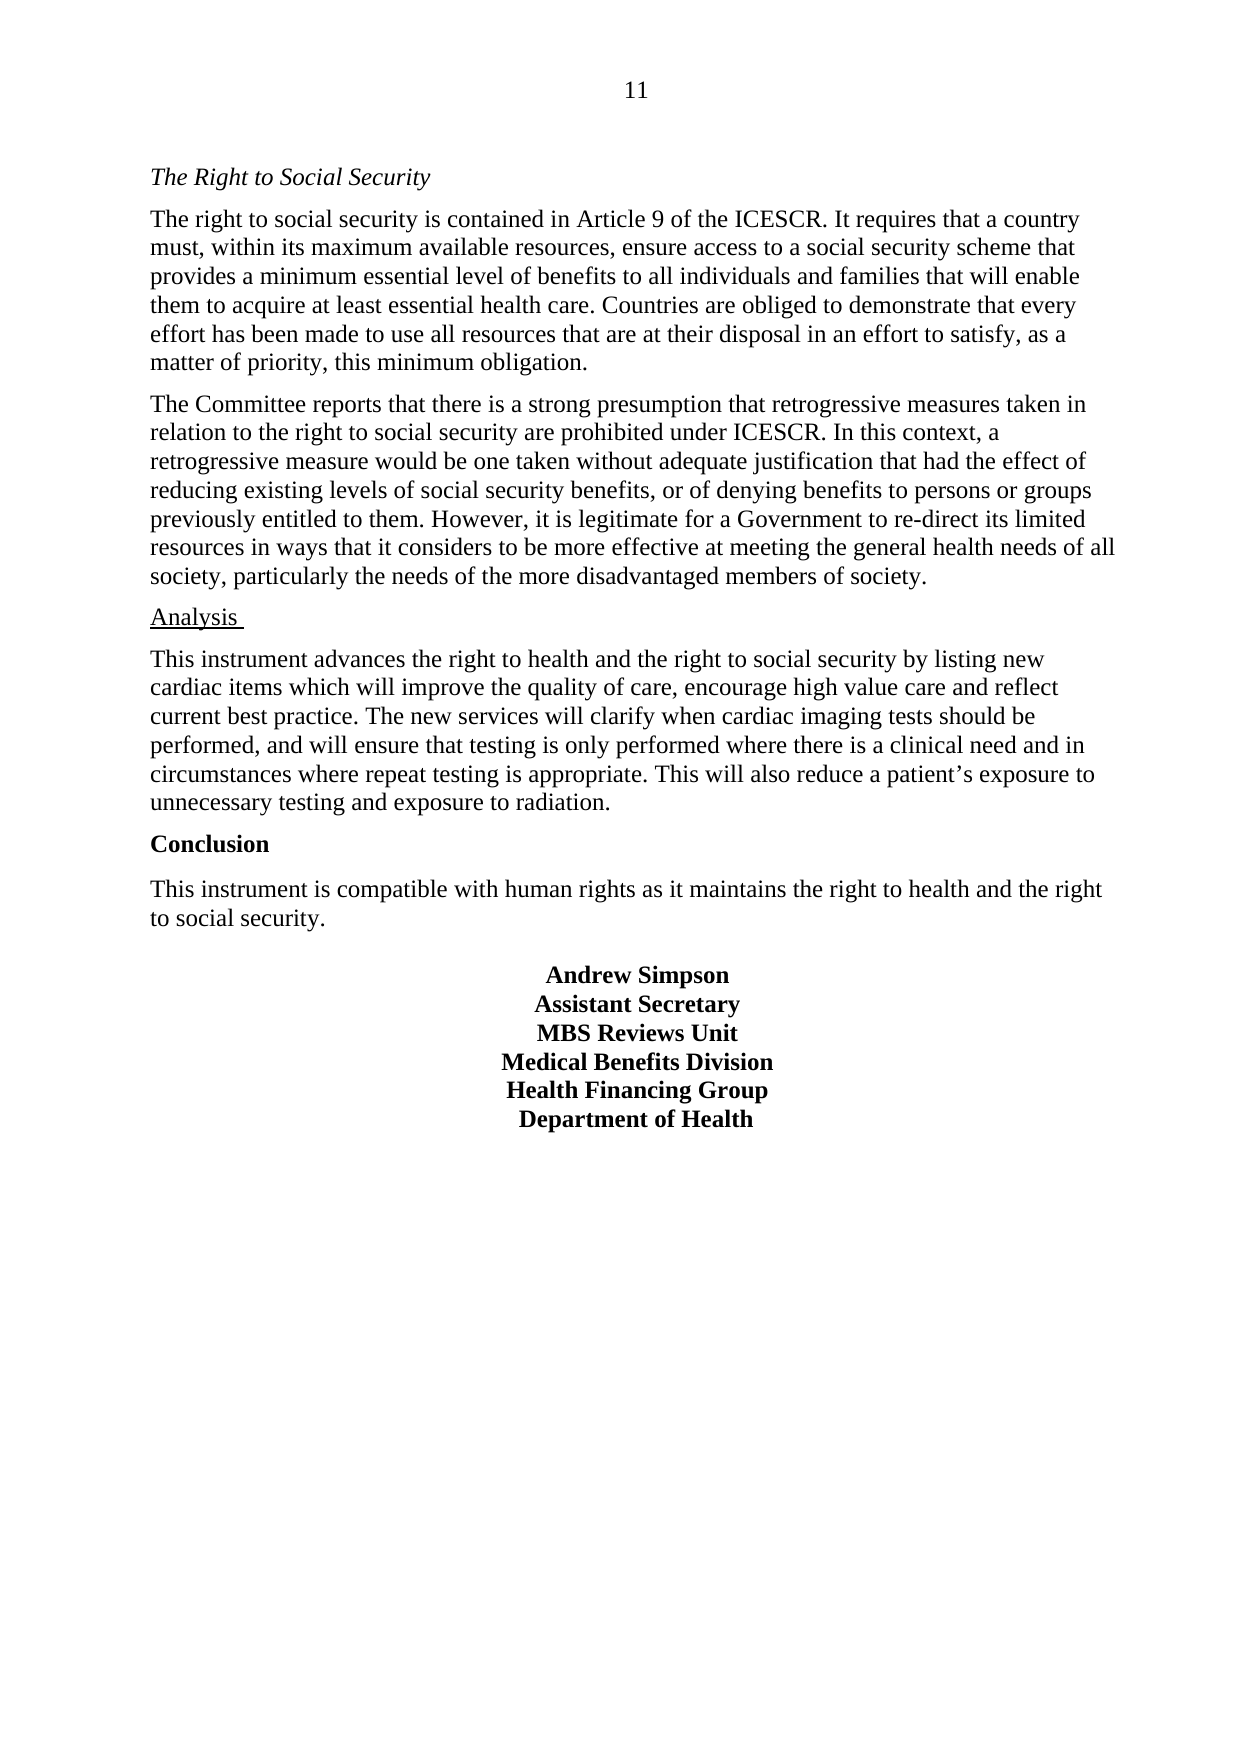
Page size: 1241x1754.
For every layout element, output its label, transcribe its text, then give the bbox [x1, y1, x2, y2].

text This instrument is compatible with human rights as it maintains the right to health and the right to social security. [150, 874, 1122, 932]
text This instrument advances the right to health and the right to social security by listing new cardiac items which will improve the quality of care, encourage high value care and reflect current best practice. The new services will clarify when cardiac imaging tests should be performed, and will ensure that testing is only performed where there is a clinical need and in circumstances where repeat testing is appropriate. This will also reduce a patient’s exposure to unnecessary testing and exposure to radiation. [150, 644, 1122, 816]
text The right to social security is contained in Article 9 of the ICESCR. It requires that a country must, within its maximum available resources, ensure access to a social security scheme that provides a minimum essential level of benefits to all individuals and families that will enable them to acquire at least essential health care. Countries are obliged to demonstrate that every effort has been made to use all resources that are at their disposal in an effort to satisfy, as a matter of priority, this minimum obligation. [150, 204, 1122, 376]
text The Right to Social Security [150, 162, 1122, 191]
text Assistant Secretary [150, 989, 1124, 1018]
text Health Financing Group [150, 1076, 1124, 1104]
text MBS Reviews Unit [150, 1018, 1124, 1047]
text Medical Benefits Division [150, 1047, 1124, 1076]
text Conclusion [150, 829, 1122, 857]
text Department of Health [150, 1104, 1122, 1133]
text Andrew Simpson [150, 961, 1124, 989]
text The Committee reports that there is a strong presumption that retrogressive measures taken in relation to the right to social security are prohibited under ICESCR. In this context, a retrogressive measure would be one taken without adequate justification that had the effect of reducing existing levels of social security benefits, or of denying benefits to persons or groups previously entitled to them. However, it is legitimate for a Government to re-direct its limited resources in ways that it considers to be more effective at meeting the general health needs of all society, particularly the needs of the more disadvantaged members of society. [150, 389, 1122, 590]
text Analysis [150, 602, 1122, 631]
